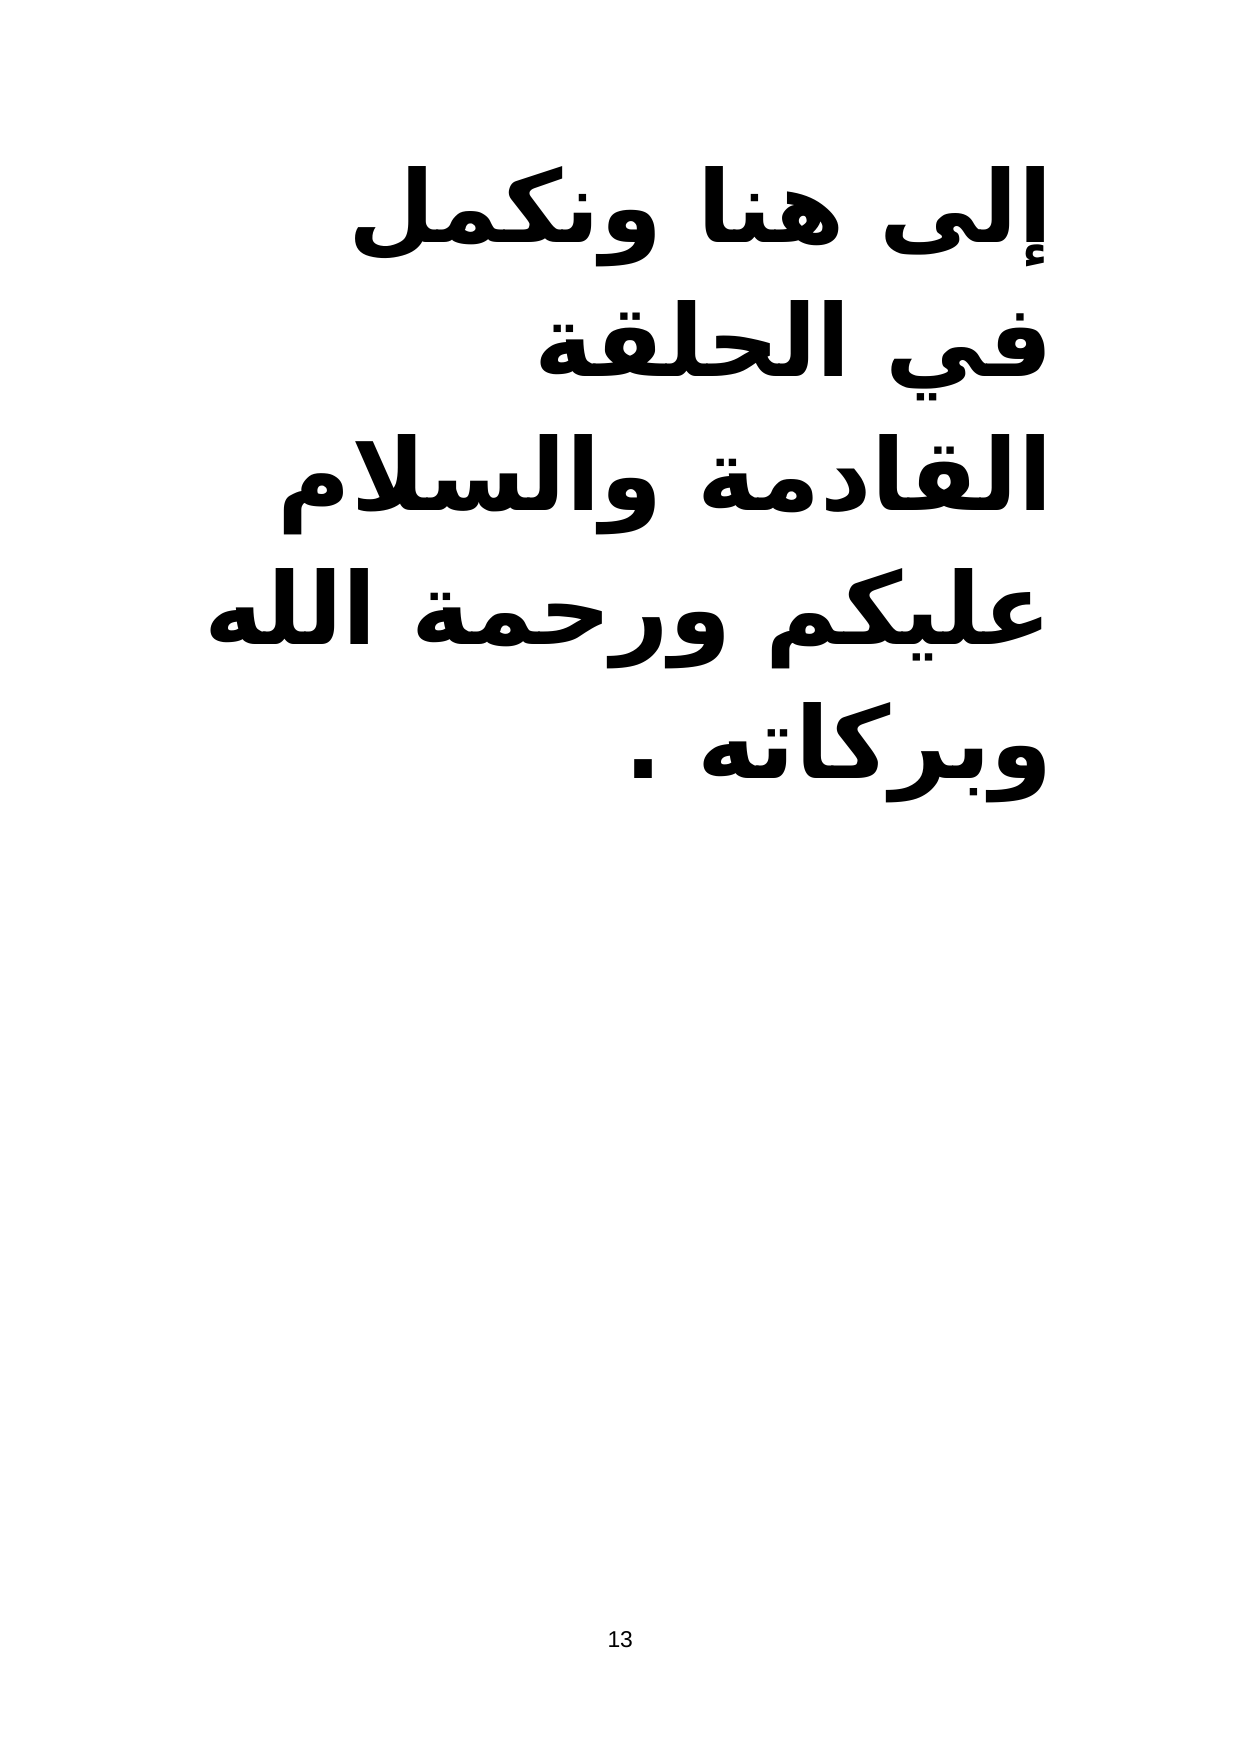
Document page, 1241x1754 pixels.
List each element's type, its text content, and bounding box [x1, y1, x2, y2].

text إلى هنا ونكمل في الحلقة القادمة والسلام عليكم ورحمة الله وبركاته . [187, 150, 1053, 802]
